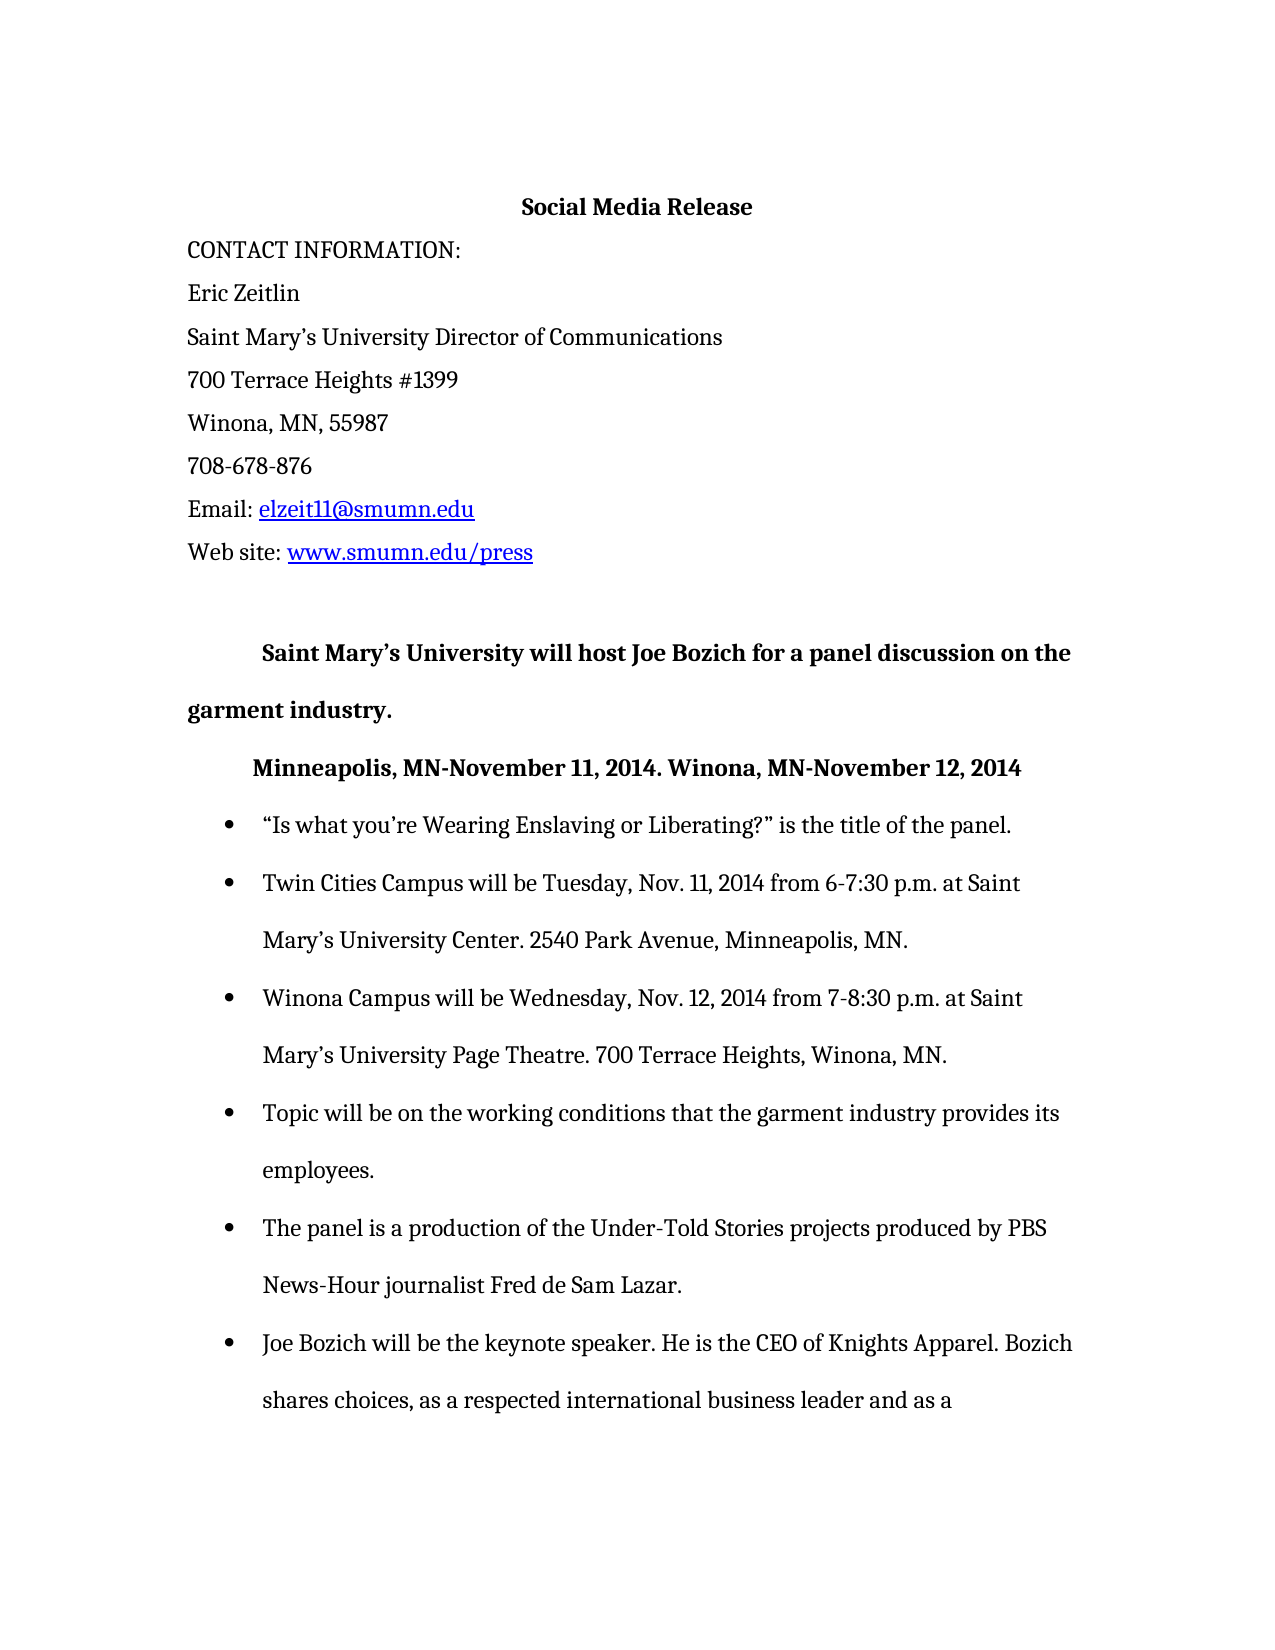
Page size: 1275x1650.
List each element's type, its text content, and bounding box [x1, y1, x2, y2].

list Winona Campus will be Wednesday, Nov. 12, 2014 from 7-8:30 p.m. at Saint Mary’s University Page Theatre. 700 Terrace Heights, Winona, MN. [225, 984, 1087, 1070]
text 700 Terrace Heights #1399 [187, 366, 1087, 394]
list Twin Cities Campus will be Tuesday, Nov. 11, 2014 from 6-7:30 p.m. at Saint Mary’s University Center. 2540 Park Avenue, Minneapolis, MN. [225, 869, 1087, 955]
text Saint Mary’s University Director of Communications [187, 322, 1087, 351]
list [225, 1329, 1087, 1415]
list “Is what you’re Wearing Enslaving or Liberating?” is the title of the panel. [225, 811, 1087, 840]
text Eric Zeitlin [187, 279, 1087, 308]
text 708-678-876 [187, 452, 1087, 481]
text Social Media Release [187, 193, 1087, 222]
text Winona, MN, 55987 [187, 409, 1087, 437]
list The panel is a production of the Under-Told Stories projects produced by PBS News-Hour journalist Fred de Sam Lazar. [225, 1214, 1087, 1300]
text Web site: www.smumn.edu/press [187, 538, 1087, 567]
text CONTACT INFORMATION: [187, 236, 1087, 265]
text Minneapolis, MN-November 11, 2014. Winona, MN-November 12, 2014 [187, 754, 1087, 782]
list Topic will be on the working conditions that the garment industry provides its employees. [225, 1099, 1087, 1185]
text Email: elzeit11@smumn.edu [187, 495, 1087, 524]
text Saint Mary’s University will host Joe Bozich for a panel discussion on the garment industry. [187, 639, 1087, 725]
